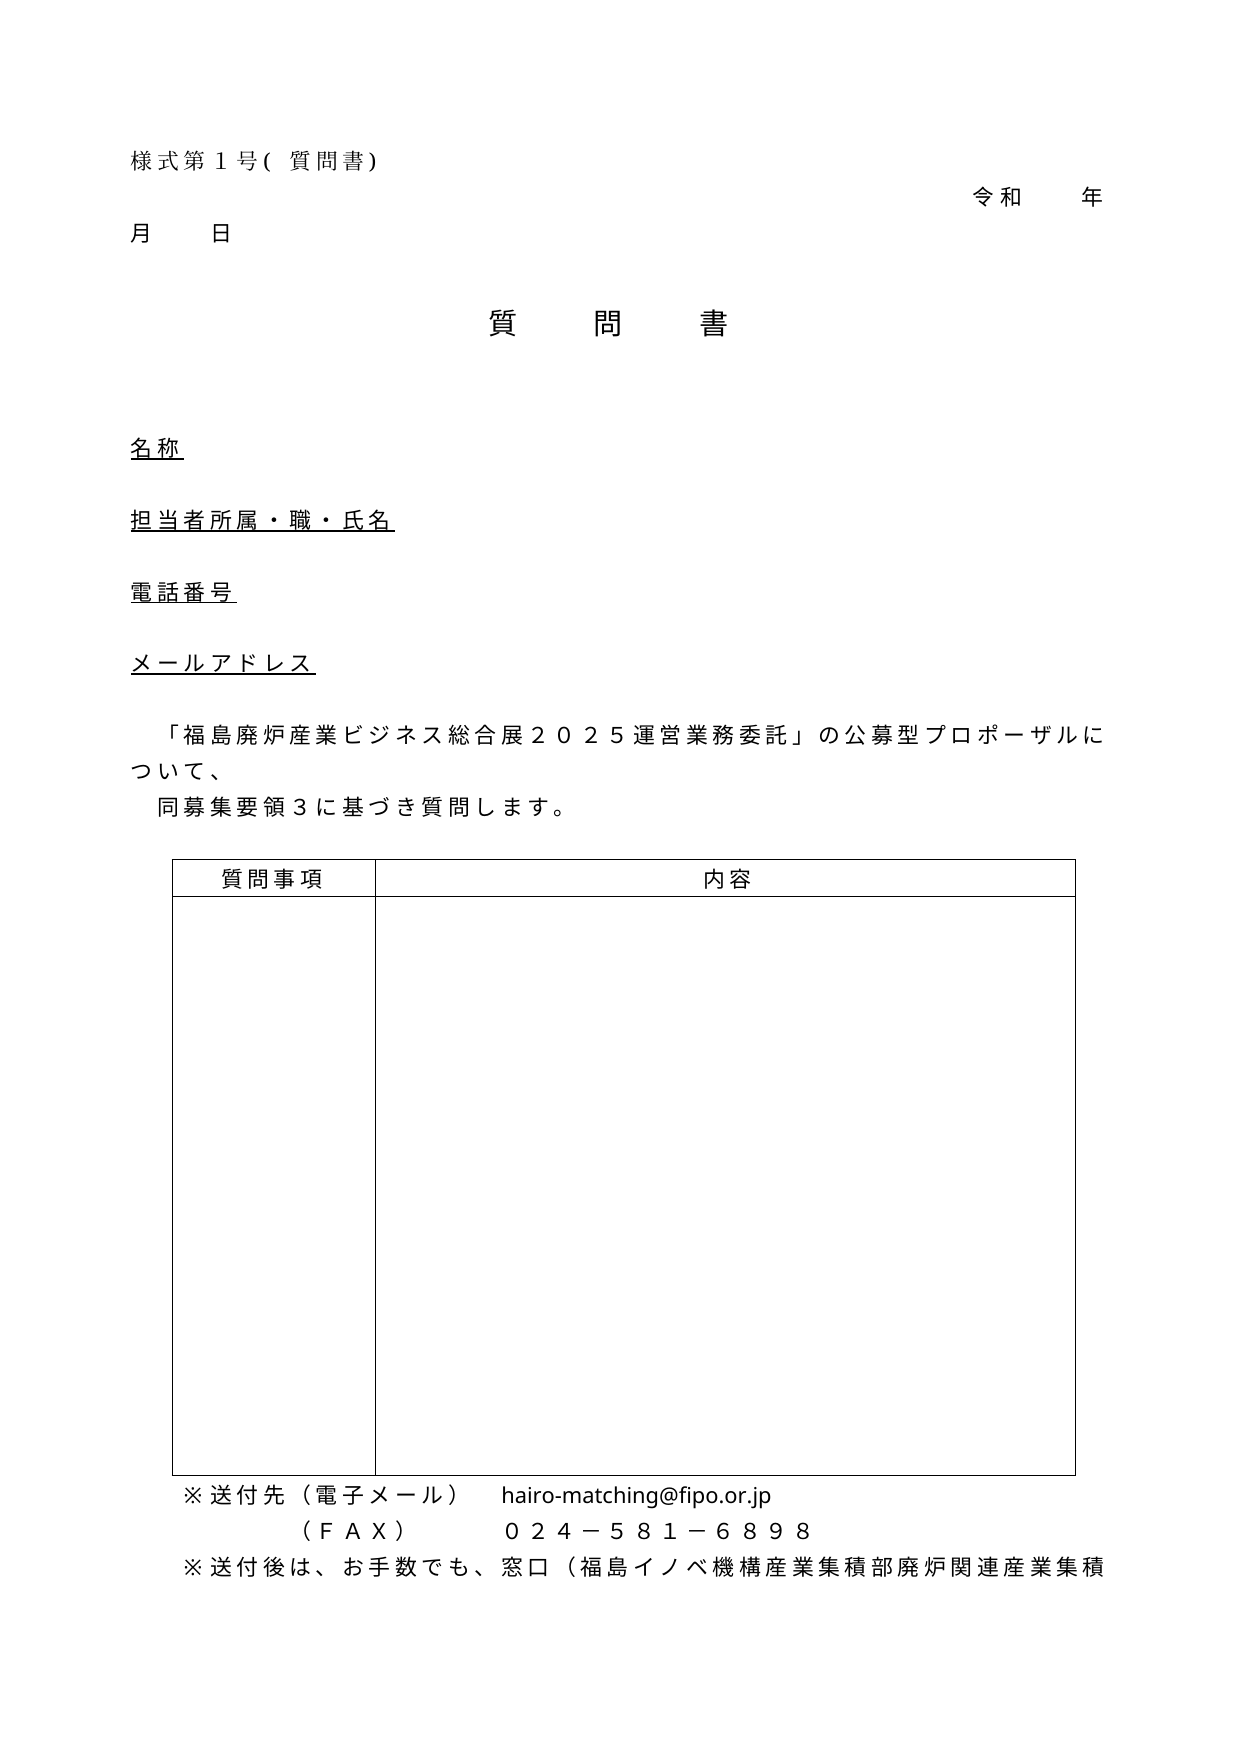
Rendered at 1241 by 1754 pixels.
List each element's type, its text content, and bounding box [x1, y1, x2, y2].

text 同募集要領３に基づき質問します。 [131, 787, 1109, 823]
text ※送付先（電子メール） hairo-matching@fipo.or.jp [131, 1476, 1109, 1512]
table_cell [173, 897, 375, 1475]
table_cell [376, 897, 1075, 1475]
text 質 問 書 [131, 286, 1109, 357]
text 名称 [131, 429, 1109, 465]
table_header 質問事項 [173, 860, 375, 896]
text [131, 1548, 1109, 1584]
table_header 内容 [376, 860, 1075, 896]
text 電話番号 [131, 572, 1109, 608]
text 様式第１号(質問書) [131, 142, 1109, 178]
text （ＦＡＸ） ０２４－５８１－６８９８ [131, 1512, 1109, 1548]
text メールアドレス [131, 644, 1109, 680]
text 令和 年 月 日 [131, 178, 1109, 250]
text 担当者所属・職・氏名 [131, 465, 1109, 537]
text 「福島廃炉産業ビジネス総合展２０２５運営業務委託」の公募型プロポーザルについて、 [131, 716, 1109, 787]
